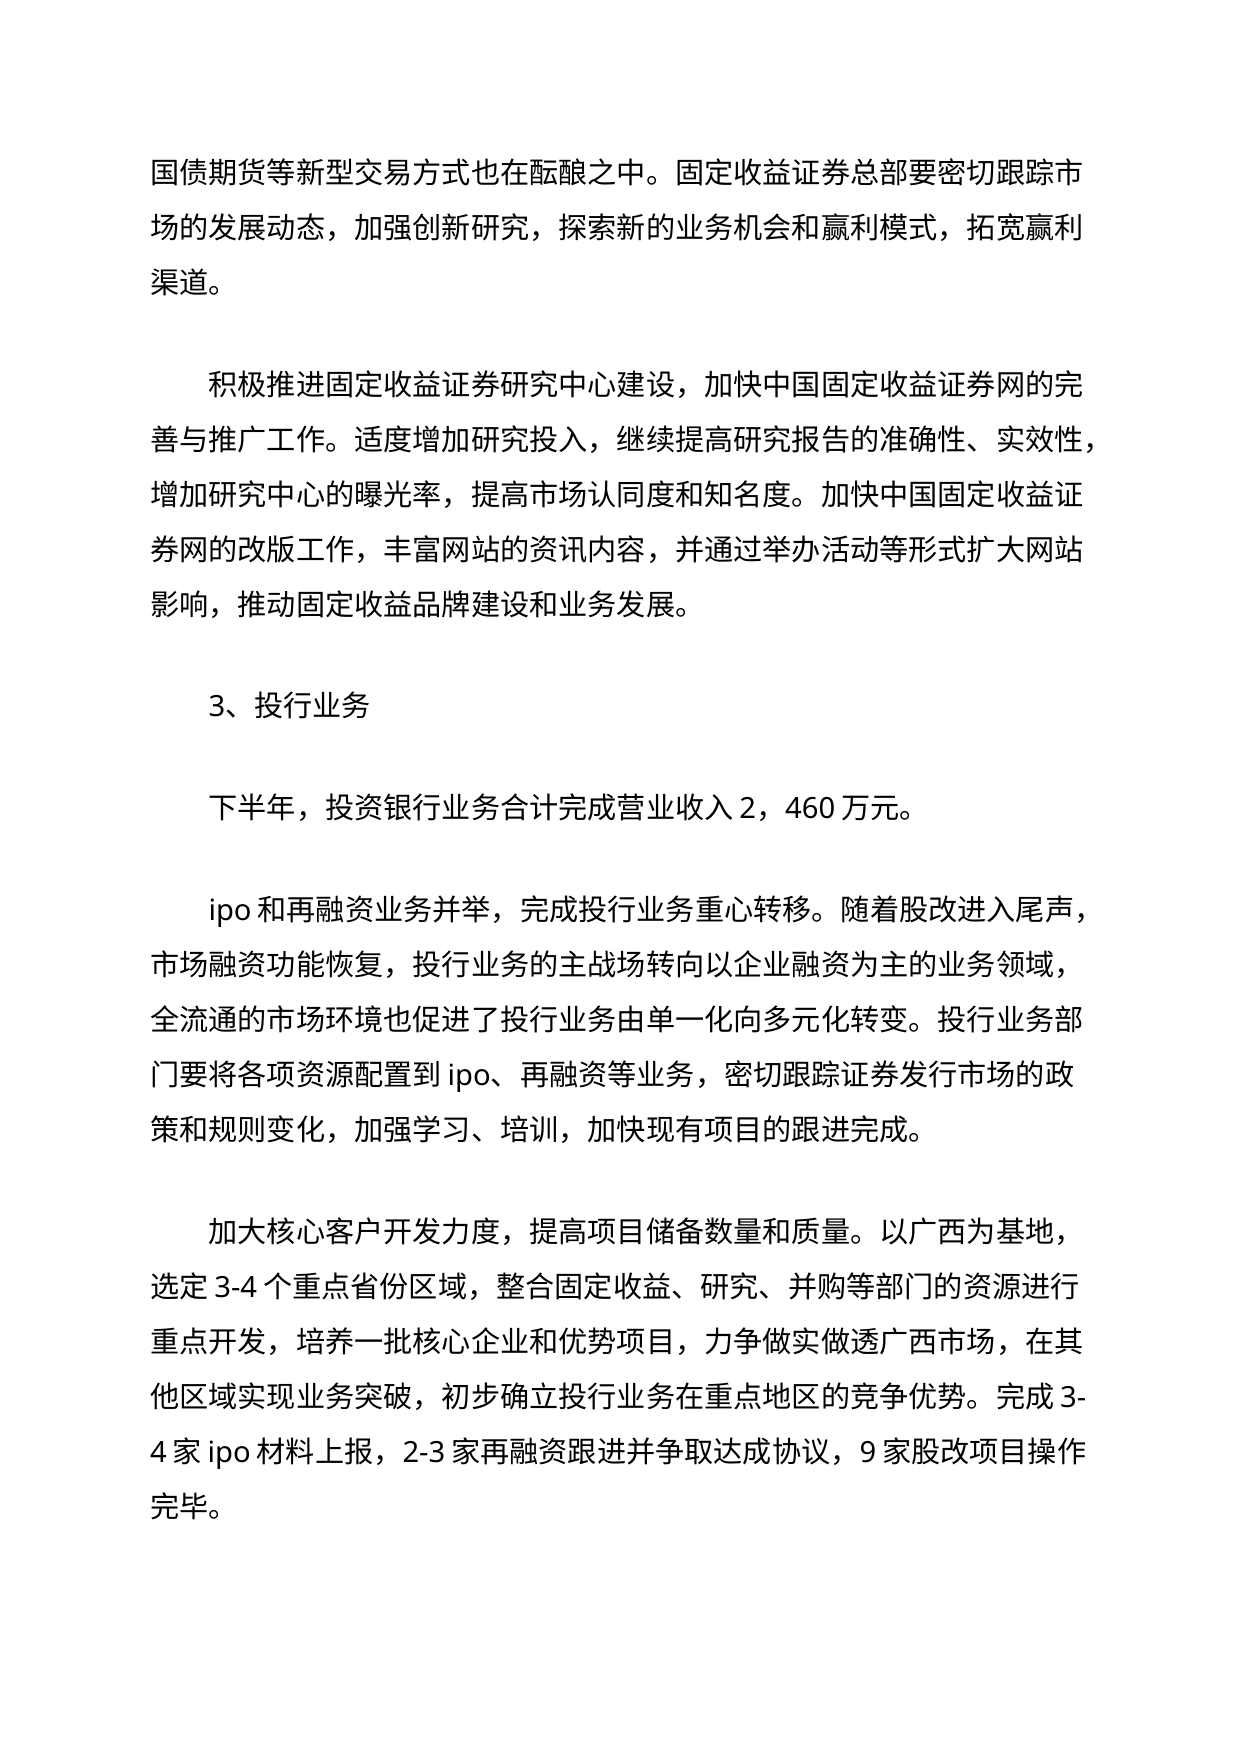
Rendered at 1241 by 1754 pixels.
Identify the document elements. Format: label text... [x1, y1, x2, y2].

text 下半年，投资银行业务合计完成营业收入2，460万元。 [150, 785, 1090, 827]
text 3、投行业务 [150, 683, 1090, 725]
text 加大核心客户开发力度，提高项目储备数量和质量。以广西为基地，选定3-4个重点省份区域，整合固定收益、研究、并购等部门的资源进行重点开发，培养一批核心企业和优势项目，力争做实做透广西市场，在其他区域实现业务突破，初步确立投行业务在重点地区的竞争优势。完成3-4家ipo材料上报，2-3家再融资跟进并争取达成协议，9家股改项目操作完毕。 [150, 1208, 1090, 1526]
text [150, 150, 1090, 302]
text ipo和再融资业务并举，完成投行业务重心转移。随着股改进入尾声，市场融资功能恢复，投行业务的主战场转向以企业融资为主的业务领域，全流通的市场环境也促进了投行业务由单一化向多元化转变。投行业务部门要将各项资源配置到ipo、再融资等业务，密切跟踪证券发行市场的政策和规则变化，加强学习、培训，加快现有项目的跟进完成。 [150, 887, 1090, 1149]
text 积极推进固定收益证券研究中心建设，加快中国固定收益证券网的完善与推广工作。适度增加研究投入，继续提高研究报告的准确性、实效性，增加研究中心的曝光率，提高市场认同度和知名度。加快中国固定收益证券网的改版工作，丰富网站的资讯内容，并通过举办活动等形式扩大网站影响，推动固定收益品牌建设和业务发展。 [150, 362, 1090, 623]
